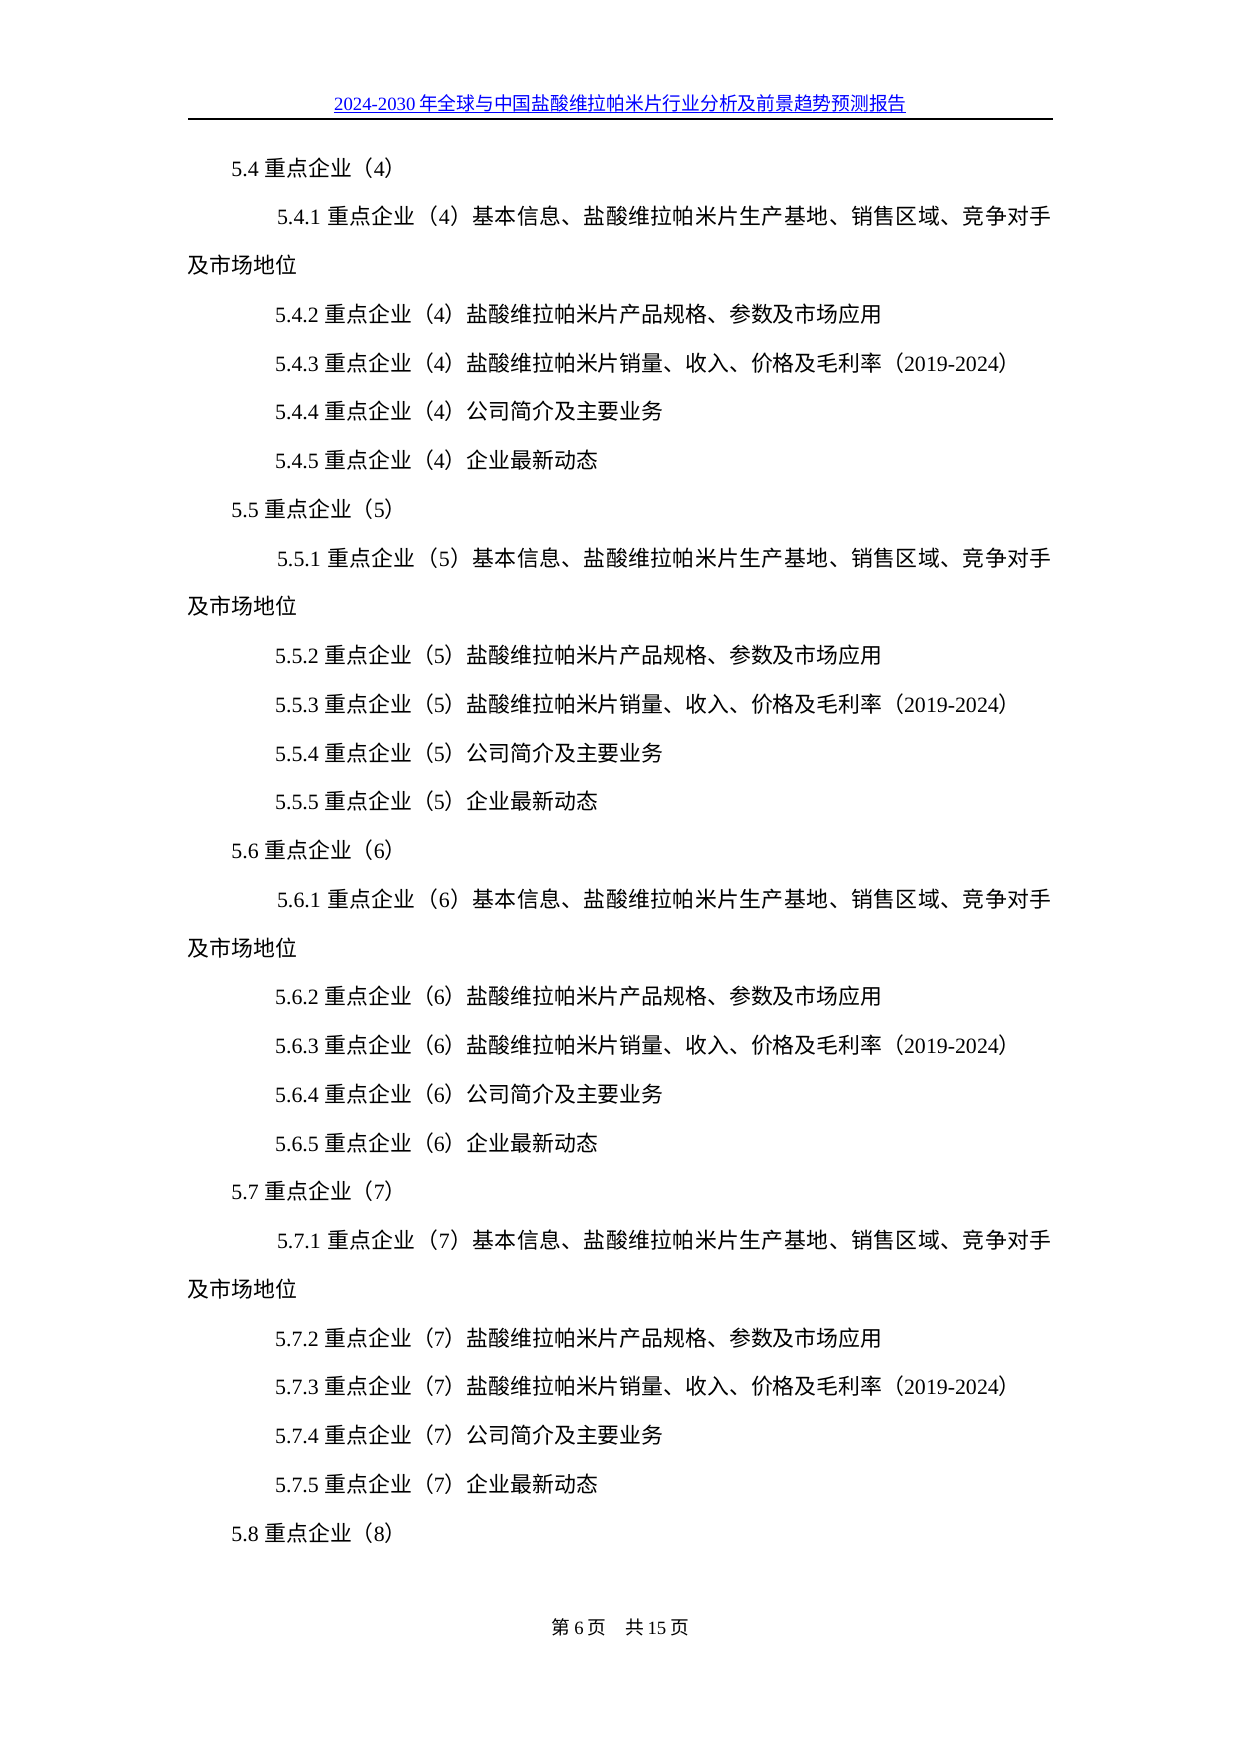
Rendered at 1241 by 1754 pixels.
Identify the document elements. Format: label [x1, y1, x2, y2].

text [187, 150, 1053, 1548]
